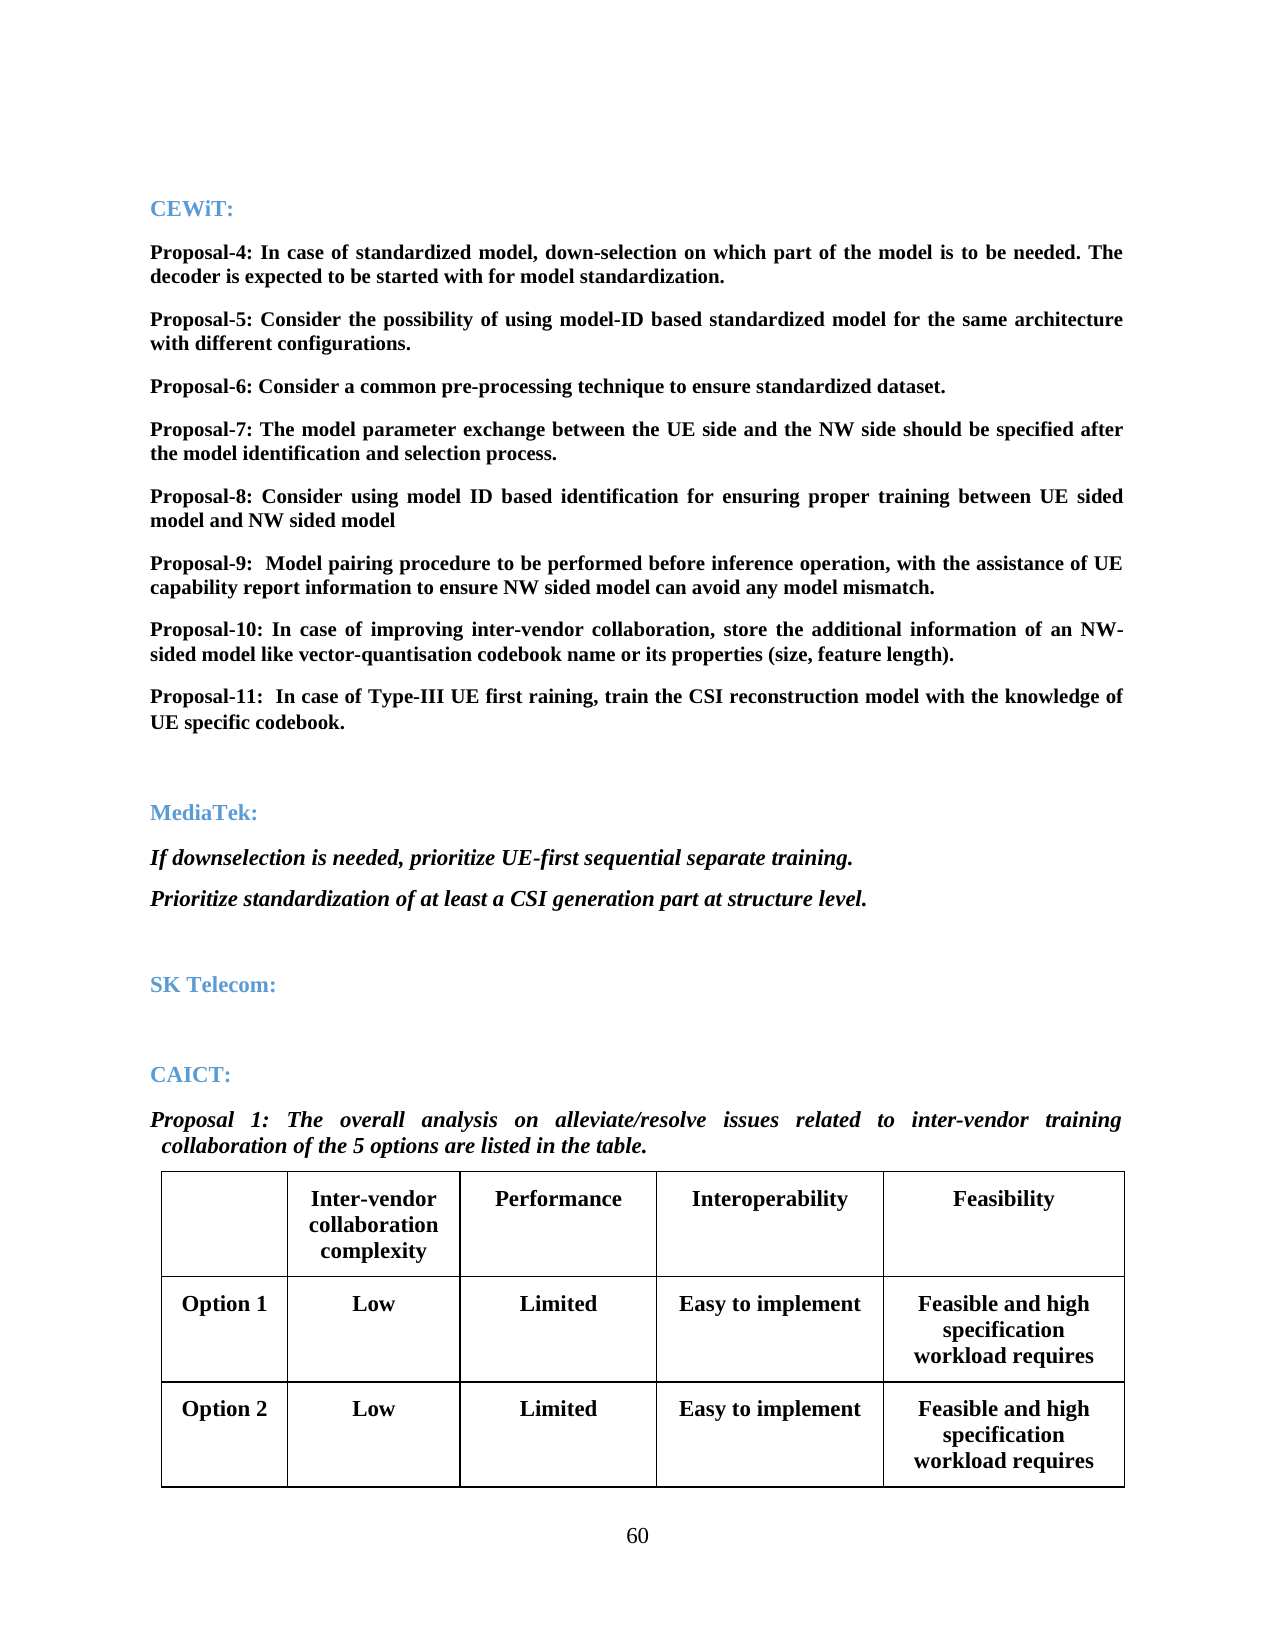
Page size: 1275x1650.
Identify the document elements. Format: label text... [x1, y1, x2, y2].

table_cell Limited [461, 1277, 656, 1381]
table_header Feasibility [884, 1172, 1124, 1276]
table_cell Low [288, 1383, 459, 1486]
text Proposal-10: In case of improving inter-vendor collaboration, store the additional information of an NW-sided model like vector-quantisation codebook name or its properties (size, feature length). [150, 617, 1125, 666]
table_cell Option 1 [162, 1277, 287, 1381]
table_header Interoperability [657, 1172, 883, 1276]
text Proposal 1: The overall analysis on alleviate/resolve issues related to inter-vendor training collaboration of the 5 options are listed in the table. [150, 1106, 1125, 1159]
list Prioritize standardization of at least a CSI generation part at structure level. [150, 884, 1125, 911]
table_cell Option 2 [162, 1383, 287, 1486]
text Proposal-5: Consider the possibility of using model-ID based standardized model for the same architecture with different configurations. [150, 307, 1125, 355]
text MediaTek: [150, 798, 1125, 825]
text Proposal-4: In case of standardized model, down-selection on which part of the model is to be needed. The decoder is expected to be started with for model standardization. [150, 240, 1125, 288]
text Proposal-7: The model parameter exchange between the UE side and the NW side should be specified after the model identification and selection process. [150, 417, 1125, 465]
text SK Telecom: [150, 971, 1125, 997]
text CAICT: [150, 1061, 1125, 1087]
text Proposal-11: In case of Type-III UE first raining, train the CSI reconstruction model with the knowledge of UE specific codebook. [150, 684, 1125, 735]
table_cell Limited [461, 1383, 656, 1486]
table_header [162, 1172, 287, 1276]
text CEWiT: [150, 195, 1125, 221]
text Proposal-6: Consider a common pre-processing technique to ensure standardized dataset. [150, 374, 1125, 398]
table_cell Low [288, 1277, 459, 1381]
text Proposal-9: Model pairing procedure to be performed before inference operation, with the assistance of UE capability report information to ensure NW sided model can avoid any model mismatch. [150, 551, 1125, 599]
table_cell Feasible and high specification workload requires [884, 1383, 1124, 1486]
table_cell Easy to implement [657, 1277, 883, 1381]
table_header Inter-vendor collaboration complexity [288, 1172, 459, 1276]
table_cell Easy to implement [657, 1383, 883, 1486]
table_cell Feasible and high specification workload requires [884, 1277, 1124, 1381]
list If downselection is needed, prioritize UE-first sequential separate training. [150, 844, 1125, 870]
text Proposal-8: Consider using model ID based identification for ensuring proper training between UE sided model and NW sided model [150, 484, 1125, 532]
table_header Performance [461, 1172, 656, 1276]
